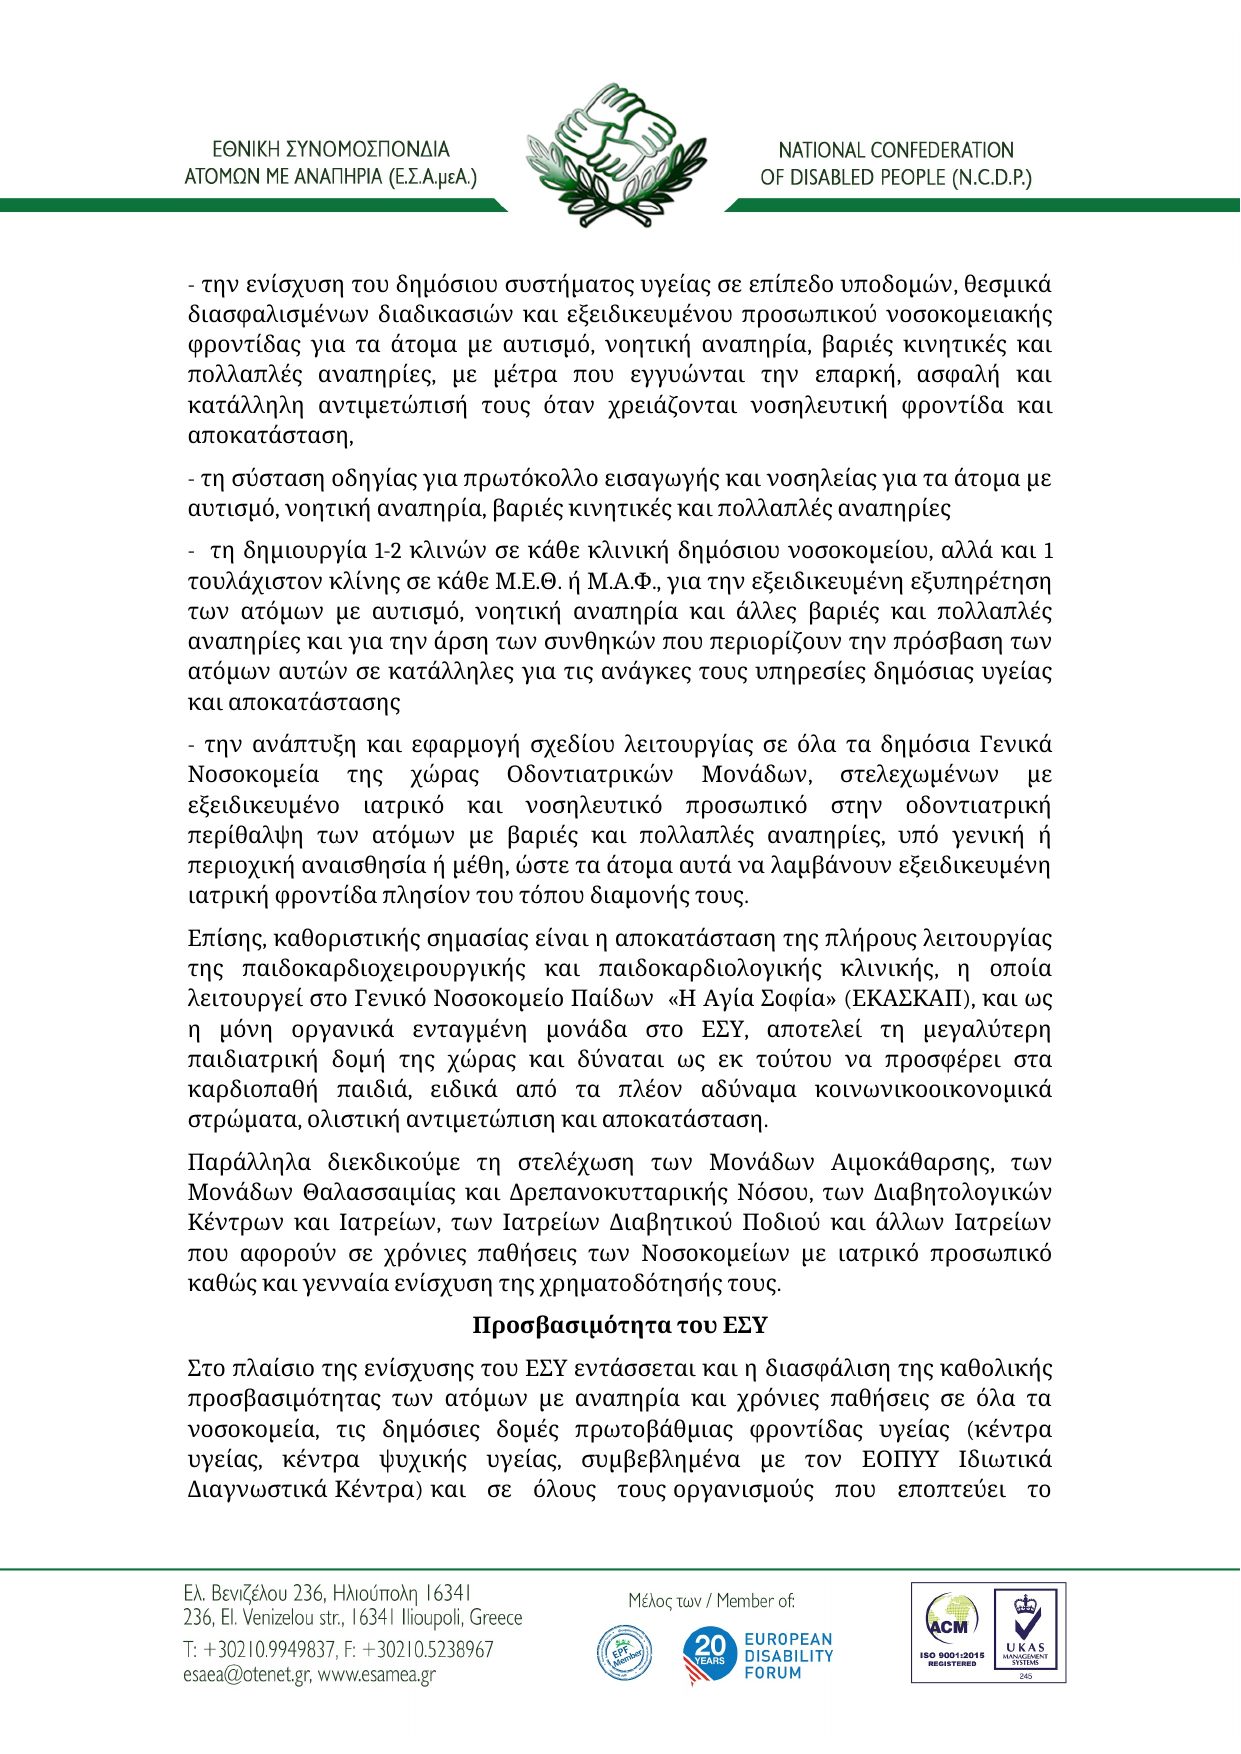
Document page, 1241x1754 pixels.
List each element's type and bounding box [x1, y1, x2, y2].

picture [0, 29, 1240, 266]
picture [0, 1555, 1240, 1737]
